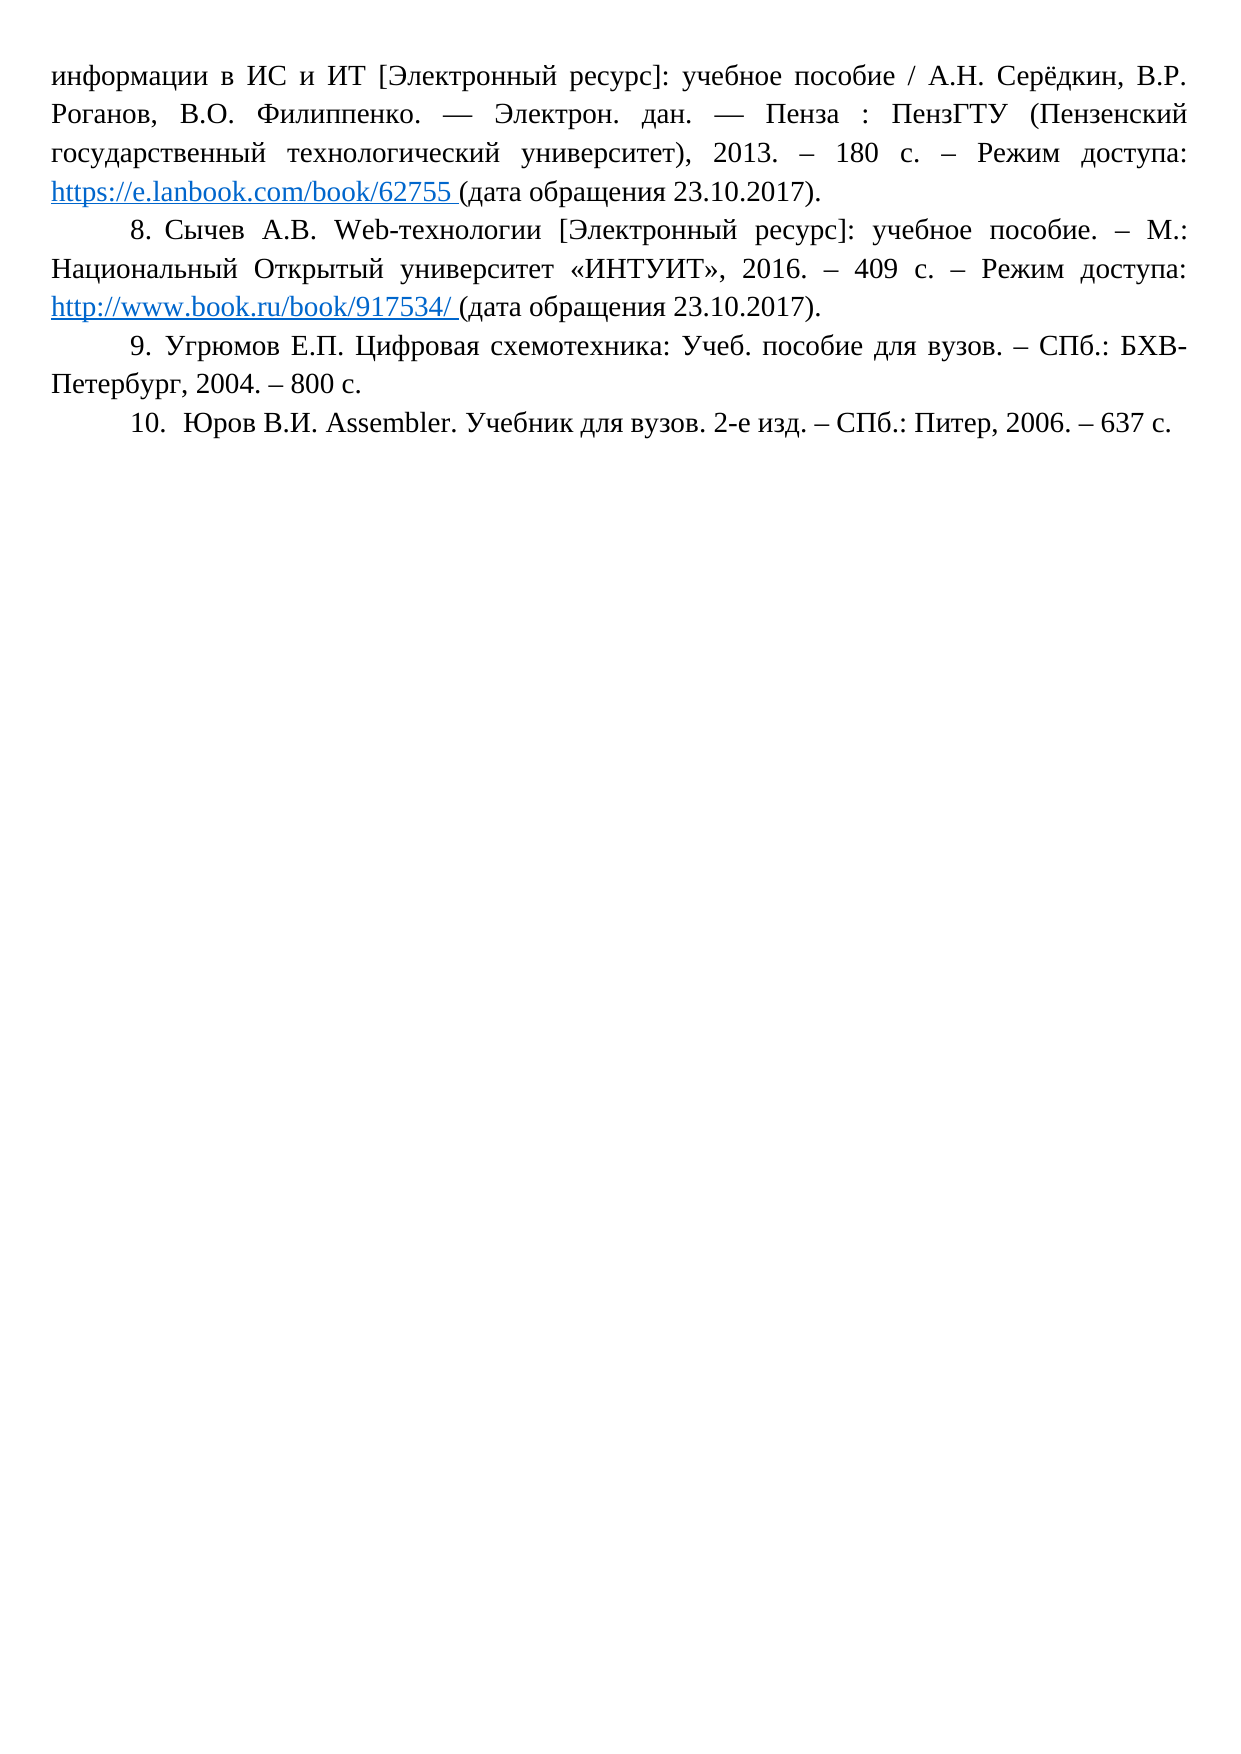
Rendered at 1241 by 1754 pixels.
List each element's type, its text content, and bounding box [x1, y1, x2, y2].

list Юров В.И. Assembler. Учебник для вузов. 2-е изд. – СПб.: Питер, 2006. – 637 с. [51, 405, 1189, 438]
list Угрюмов Е.П. Цифровая схемотехника: Учеб. пособие для вузов. – СПб.: БХВ- Петербург, 2004. – 800 с. [51, 328, 1189, 400]
text информации в ИС и ИТ [Электронный ресурс]: учебное пособие / А.Н. Серёдкин, В.Р. Роганов, В.О. Филиппенко. — Электрон. дан. — Пенза : ПензГТУ (Пензенский государственный технологический университет), 2013. – 180 с. – Режим доступа: https://e.lanbook.com/book/62755 (дата обращения 23.10.2017). [51, 58, 1189, 207]
list Сычев А.В. Web-технологии [Электронный ресурс]: учебное пособие. – М.: Национальный Открытый университет «ИНТУИТ», 2016. – 409 с. – Режим доступа: http://www.book.ru/book/917534/ (дата обращения 23.10.2017). [51, 212, 1189, 323]
